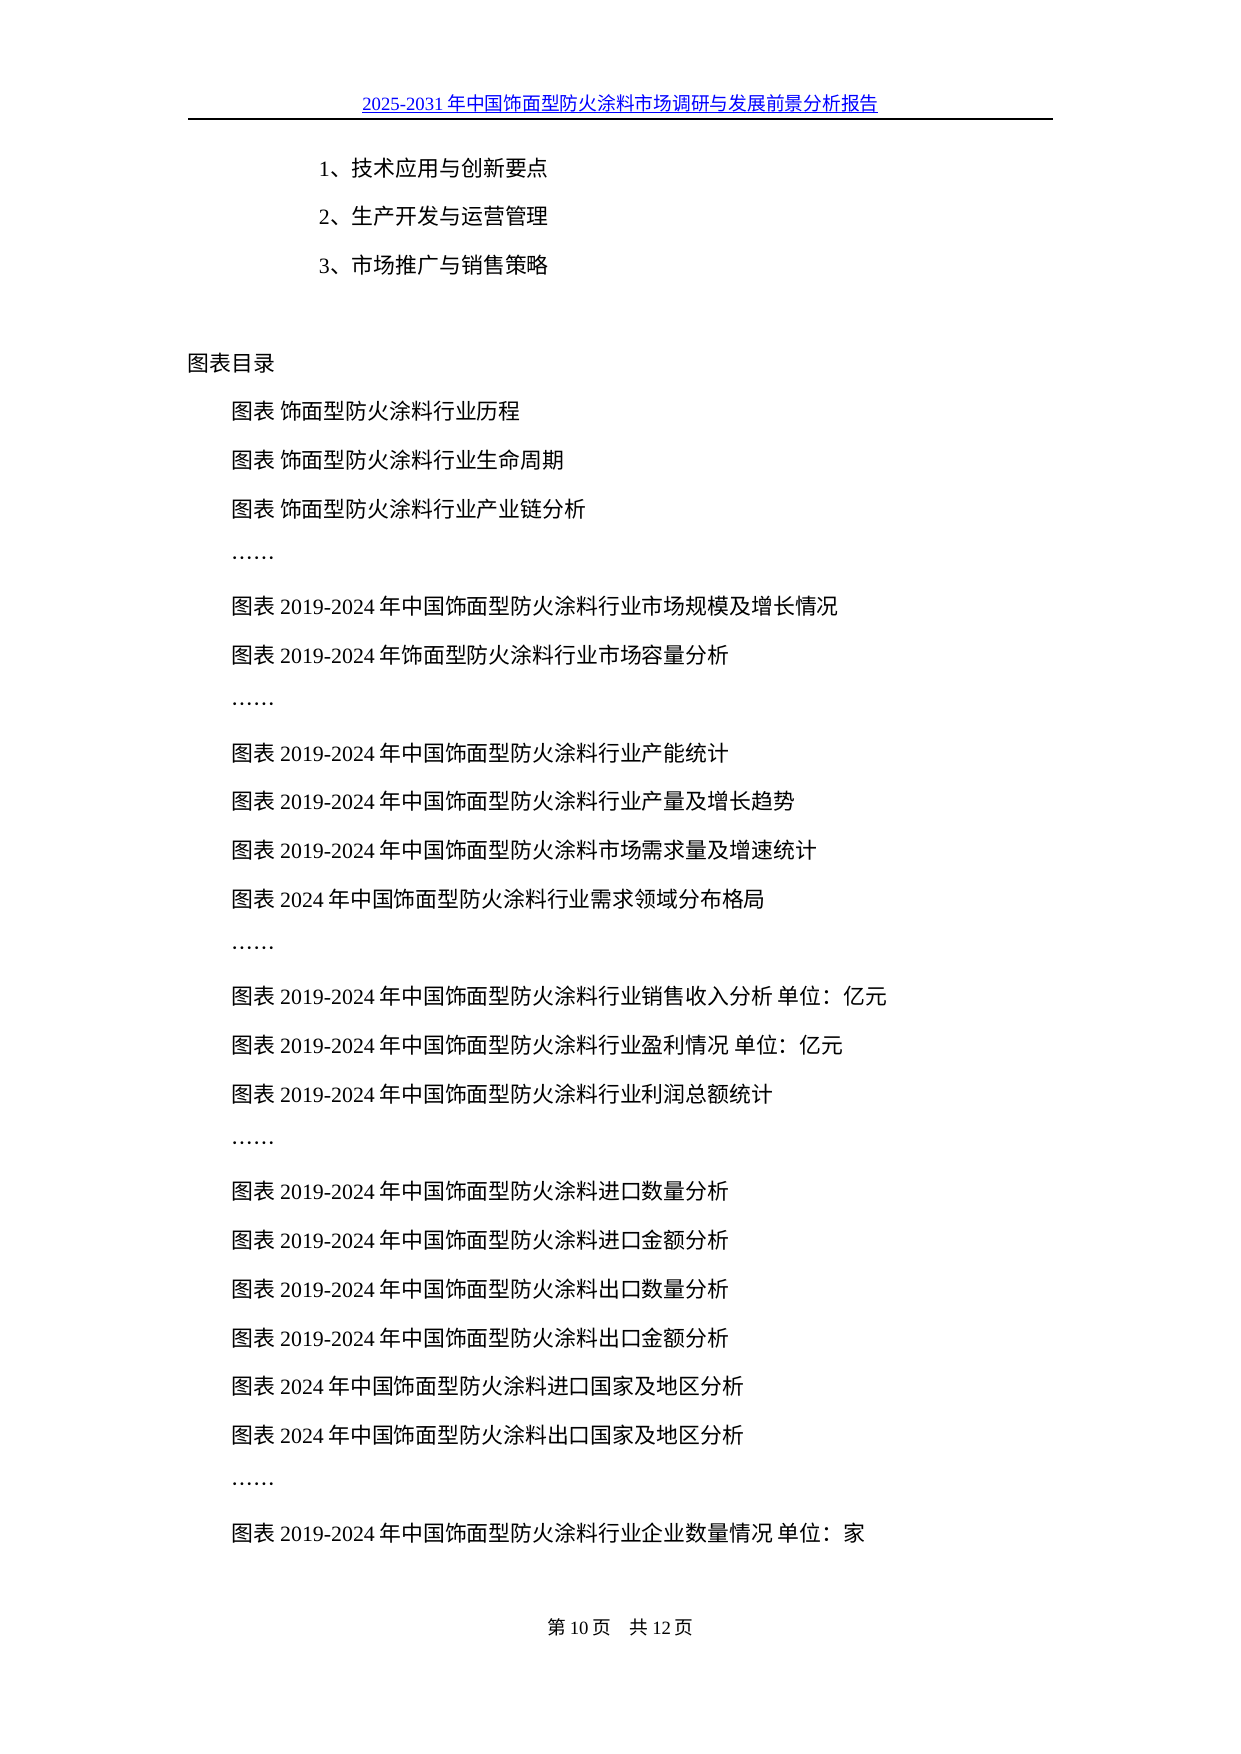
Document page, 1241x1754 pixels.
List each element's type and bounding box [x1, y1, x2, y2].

text [187, 150, 1053, 1548]
